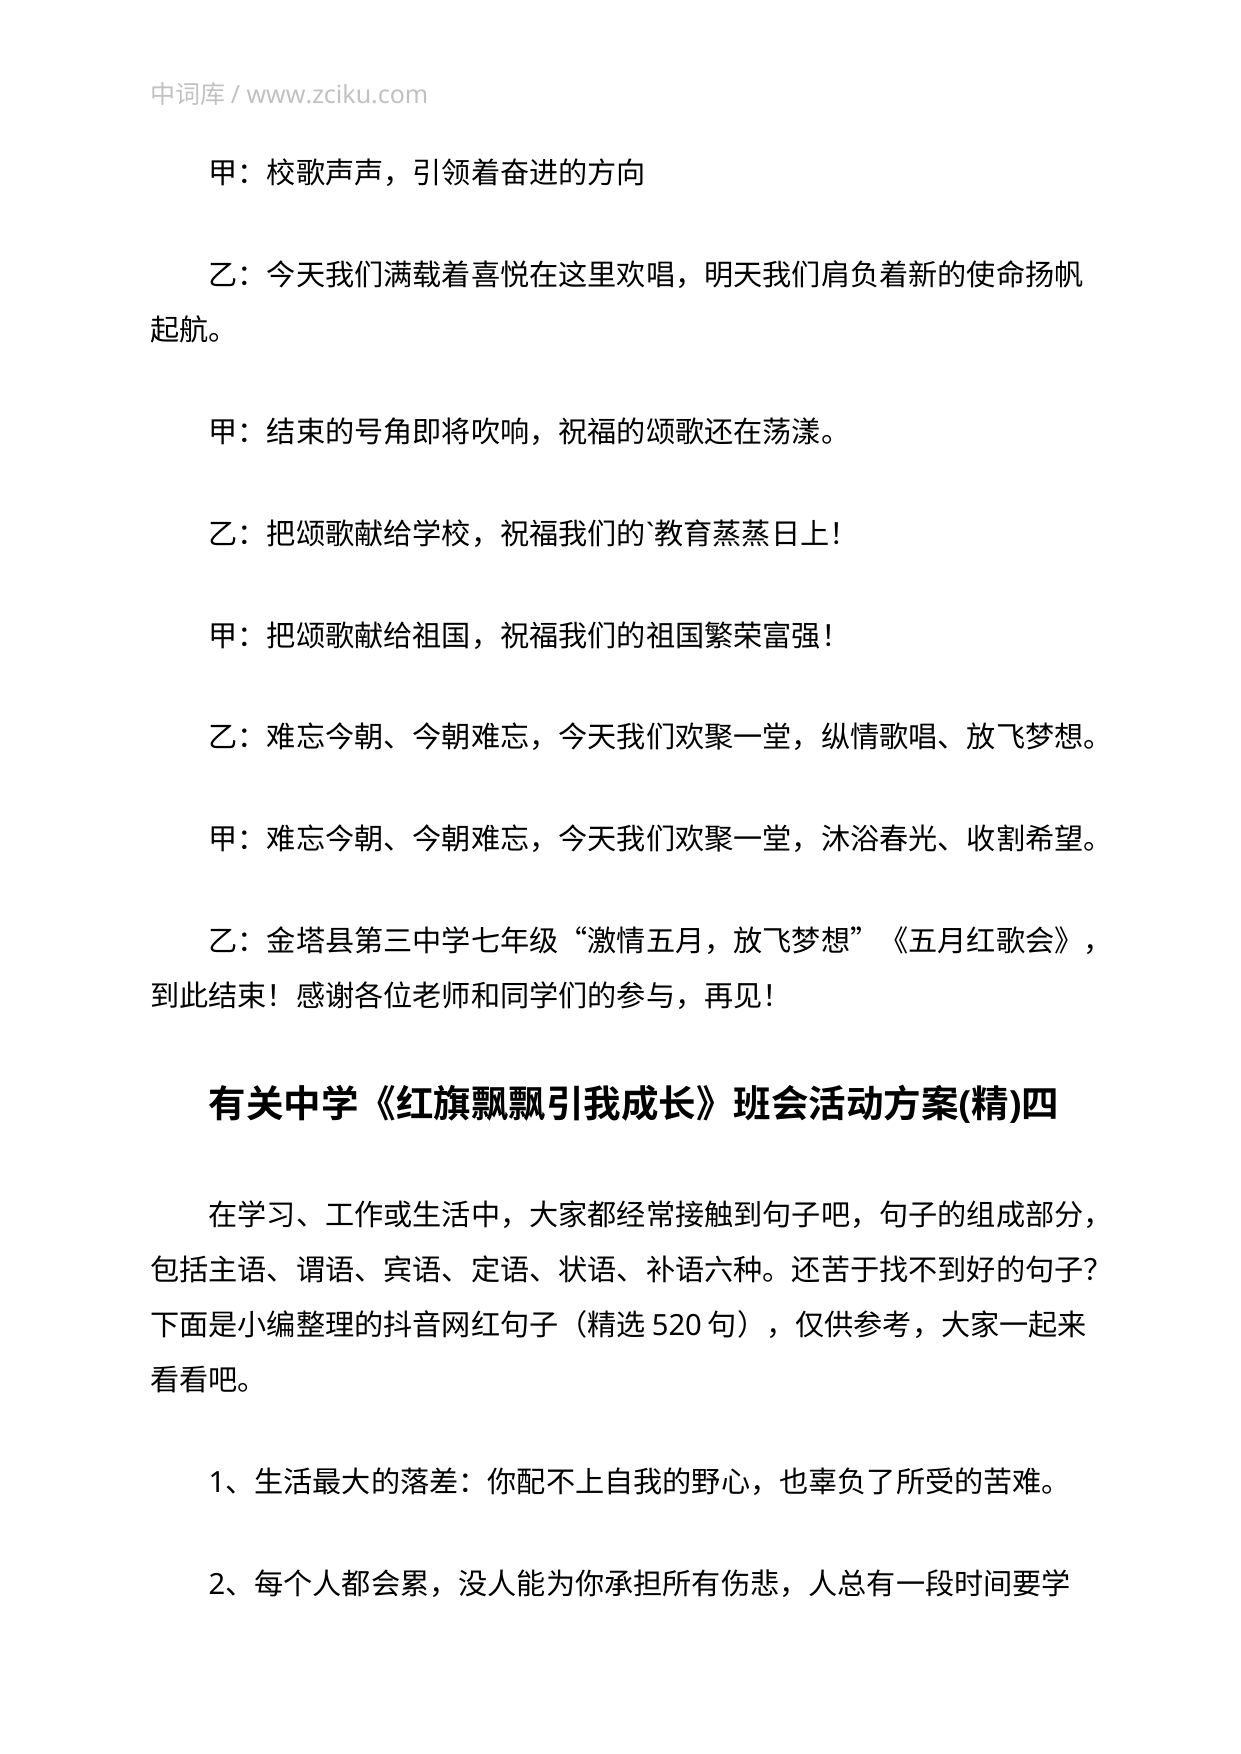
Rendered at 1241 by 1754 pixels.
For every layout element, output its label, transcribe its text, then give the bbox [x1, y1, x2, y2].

text 甲：结束的号角即将吹响，祝福的颂歌还在荡漾。 [150, 408, 1090, 451]
text 1、生活最大的落差：你配不上自我的野心，也辜负了所受的苦难。 [150, 1458, 1090, 1501]
text 乙：金塔县第三中学七年级“激情五月，放飞梦想”《五月红歌会》，到此结束！感谢各位老师和同学们的参与，再见！ [150, 917, 1090, 1015]
text 甲：难忘今朝、今朝难忘，今天我们欢聚一堂，沐浴春光、收割希望。 [150, 816, 1090, 858]
text 甲：校歌声声，引领着奋进的方向 [150, 150, 1090, 192]
text 甲：把颂歌献给祖国，祝福我们的祖国繁荣富强！ [150, 612, 1090, 654]
text 在学习、工作或生活中，大家都经常接触到句子吧，句子的组成部分，包括主语、谓语、宾语、定语、状语、补语六种。还苦于找不到好的句子？下面是小编整理的抖音网红句子（精选520句），仅供参考，大家一起来看看吧。 [150, 1192, 1090, 1399]
text 乙：难忘今朝、今朝难忘，今天我们欢聚一堂，纵情歌唱、放飞梦想。 [150, 714, 1090, 756]
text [150, 1560, 1090, 1603]
text 乙：今天我们满载着喜悦在这里欢唱，明天我们肩负着新的使命扬帆起航。 [150, 252, 1090, 349]
text 乙：把颂歌献给学校，祝福我们的`教育蒸蒸日上！ [150, 510, 1090, 553]
text 有关中学《红旗飘飘引我成长》班会活动方案(精)四 [150, 1074, 1090, 1129]
